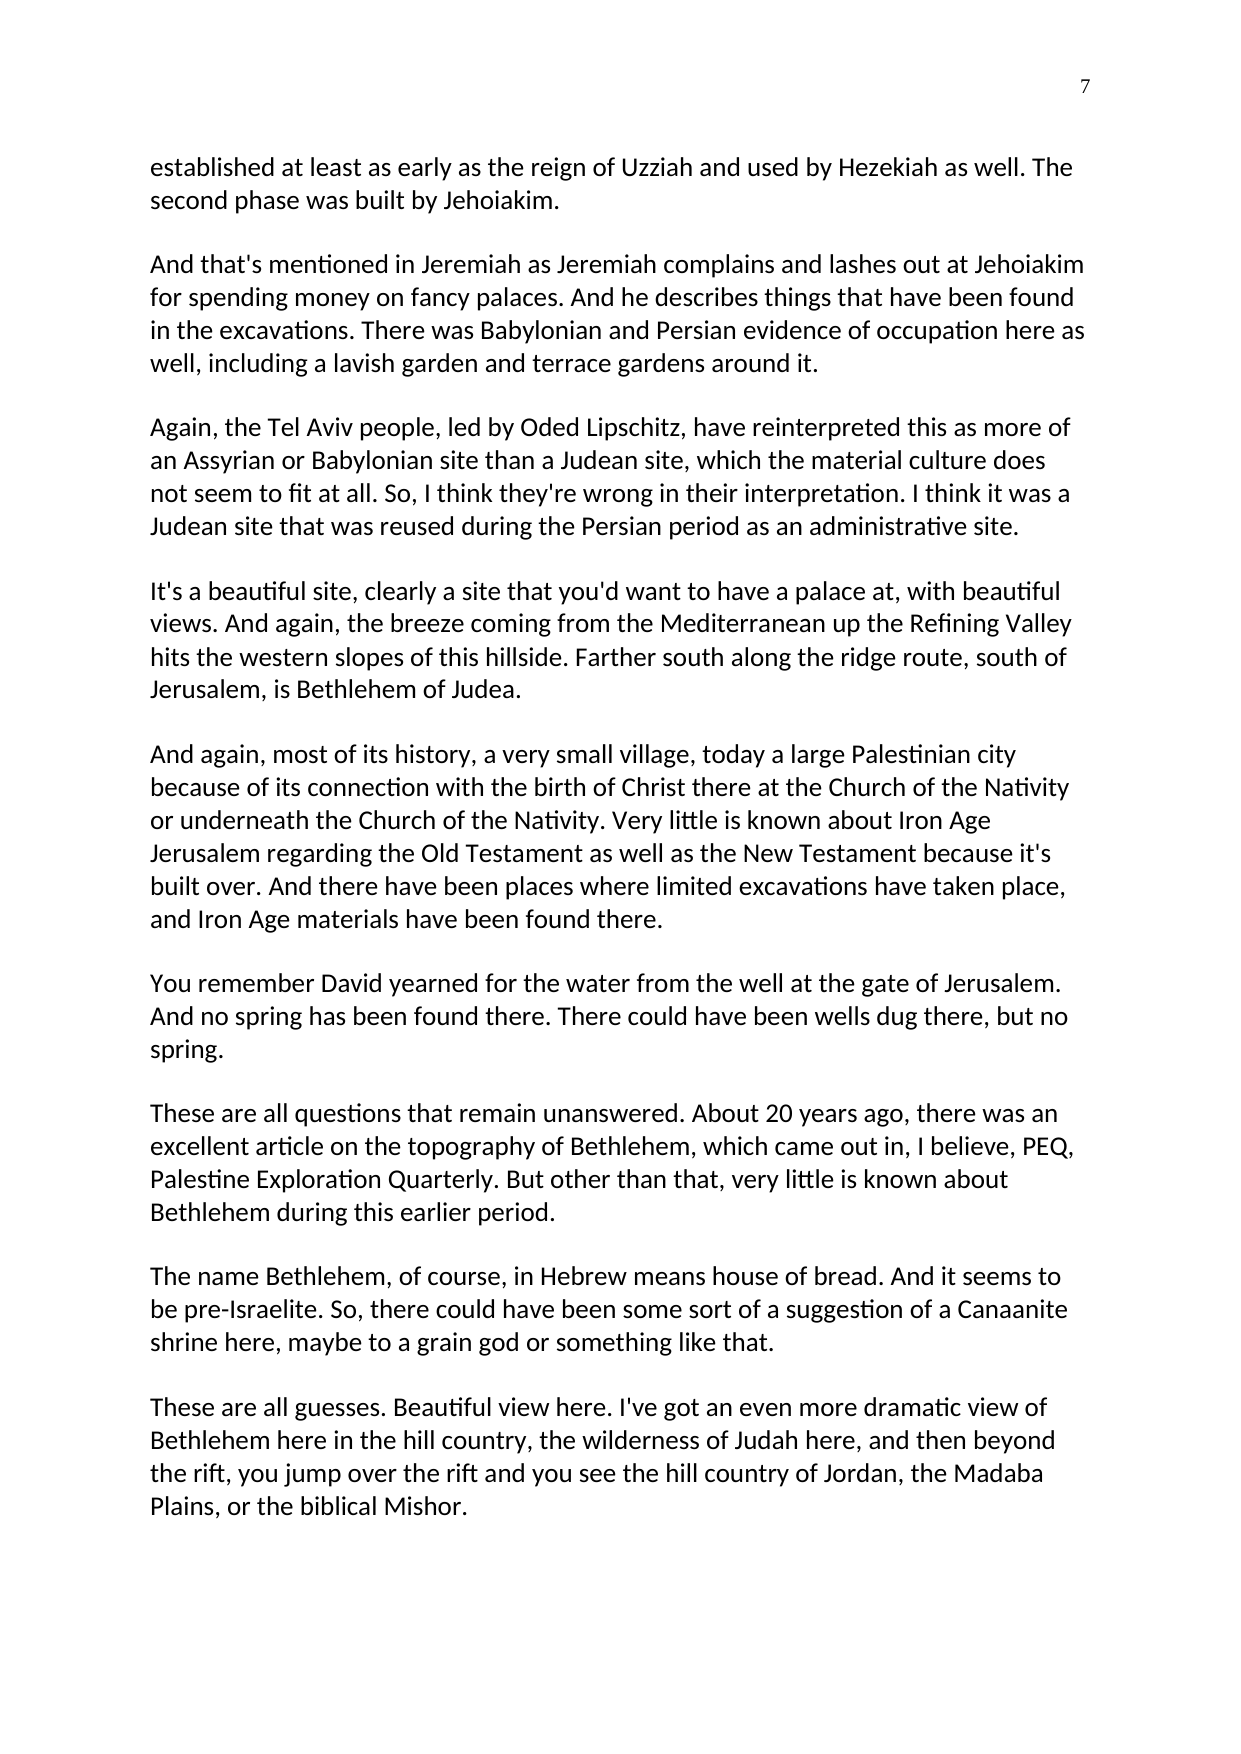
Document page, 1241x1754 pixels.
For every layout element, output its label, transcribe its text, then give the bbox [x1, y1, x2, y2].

text These are all questions that remain unanswered. About 20 years ago, there was an excellent article on the topography of Bethlehem, which came out in, I believe, PEQ, Palestine Exploration Quarterly. But other than that, very little is known about Bethlehem during this earlier period. [150, 1096, 1090, 1228]
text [150, 150, 1090, 216]
text Again, the Tel Aviv people, led by Oded Lipschitz, have reinterpreted this as more of an Assyrian or Babylonian site than a Judean site, which the material culture does not seem to fit at all. So, I think they're wrong in their interpretation. I think it was a Judean site that was reused during the Persian period as an administrative site. [150, 410, 1090, 542]
text You remember David yearned for the water from the well at the gate of Jerusalem. And no spring has been found there. There could have been wells dug there, but no spring. [150, 966, 1090, 1065]
text And again, most of its history, a very small village, today a large Palestinian city because of its connection with the birth of Christ there at the Church of the Nativity or underneath the Church of the Nativity. Very little is known about Iron Age Jerusalem regarding the Old Testament as well as the New Testament because it's built over. And there have been places where limited excavations have taken place, and Iron Age materials have been found there. [150, 737, 1090, 935]
text It's a beautiful site, clearly a site that you'd want to have a palace at, with beautiful views. And again, the breeze coming from the Mediterranean up the Refining Valley hits the western slopes of this hillside. Farther south along the ridge route, south of Jerusalem, is Bethlehem of Judea. [150, 574, 1090, 706]
text These are all guesses. Beautiful view here. I've got an even more dramatic view of Bethlehem here in the hill country, the wilderness of Judah here, and then beyond the rift, you jump over the rift and you see the hill country of Jordan, the Madaba Plains, or the biblical Mishor. [150, 1390, 1090, 1522]
text And that's mentioned in Jeremiah as Jeremiah complains and lashes out at Jehoiakim for spending money on fancy palaces. And he describes things that have been found in the excavations. There was Babylonian and Persian evidence of occupation here as well, including a lavish garden and terrace gardens around it. [150, 247, 1090, 379]
text The name Bethlehem, of course, in Hebrew means house of bread. And it seems to be pre-Israelite. So, there could have been some sort of a suggestion of a Canaanite shrine here, maybe to a grain god or something like that. [150, 1259, 1090, 1359]
